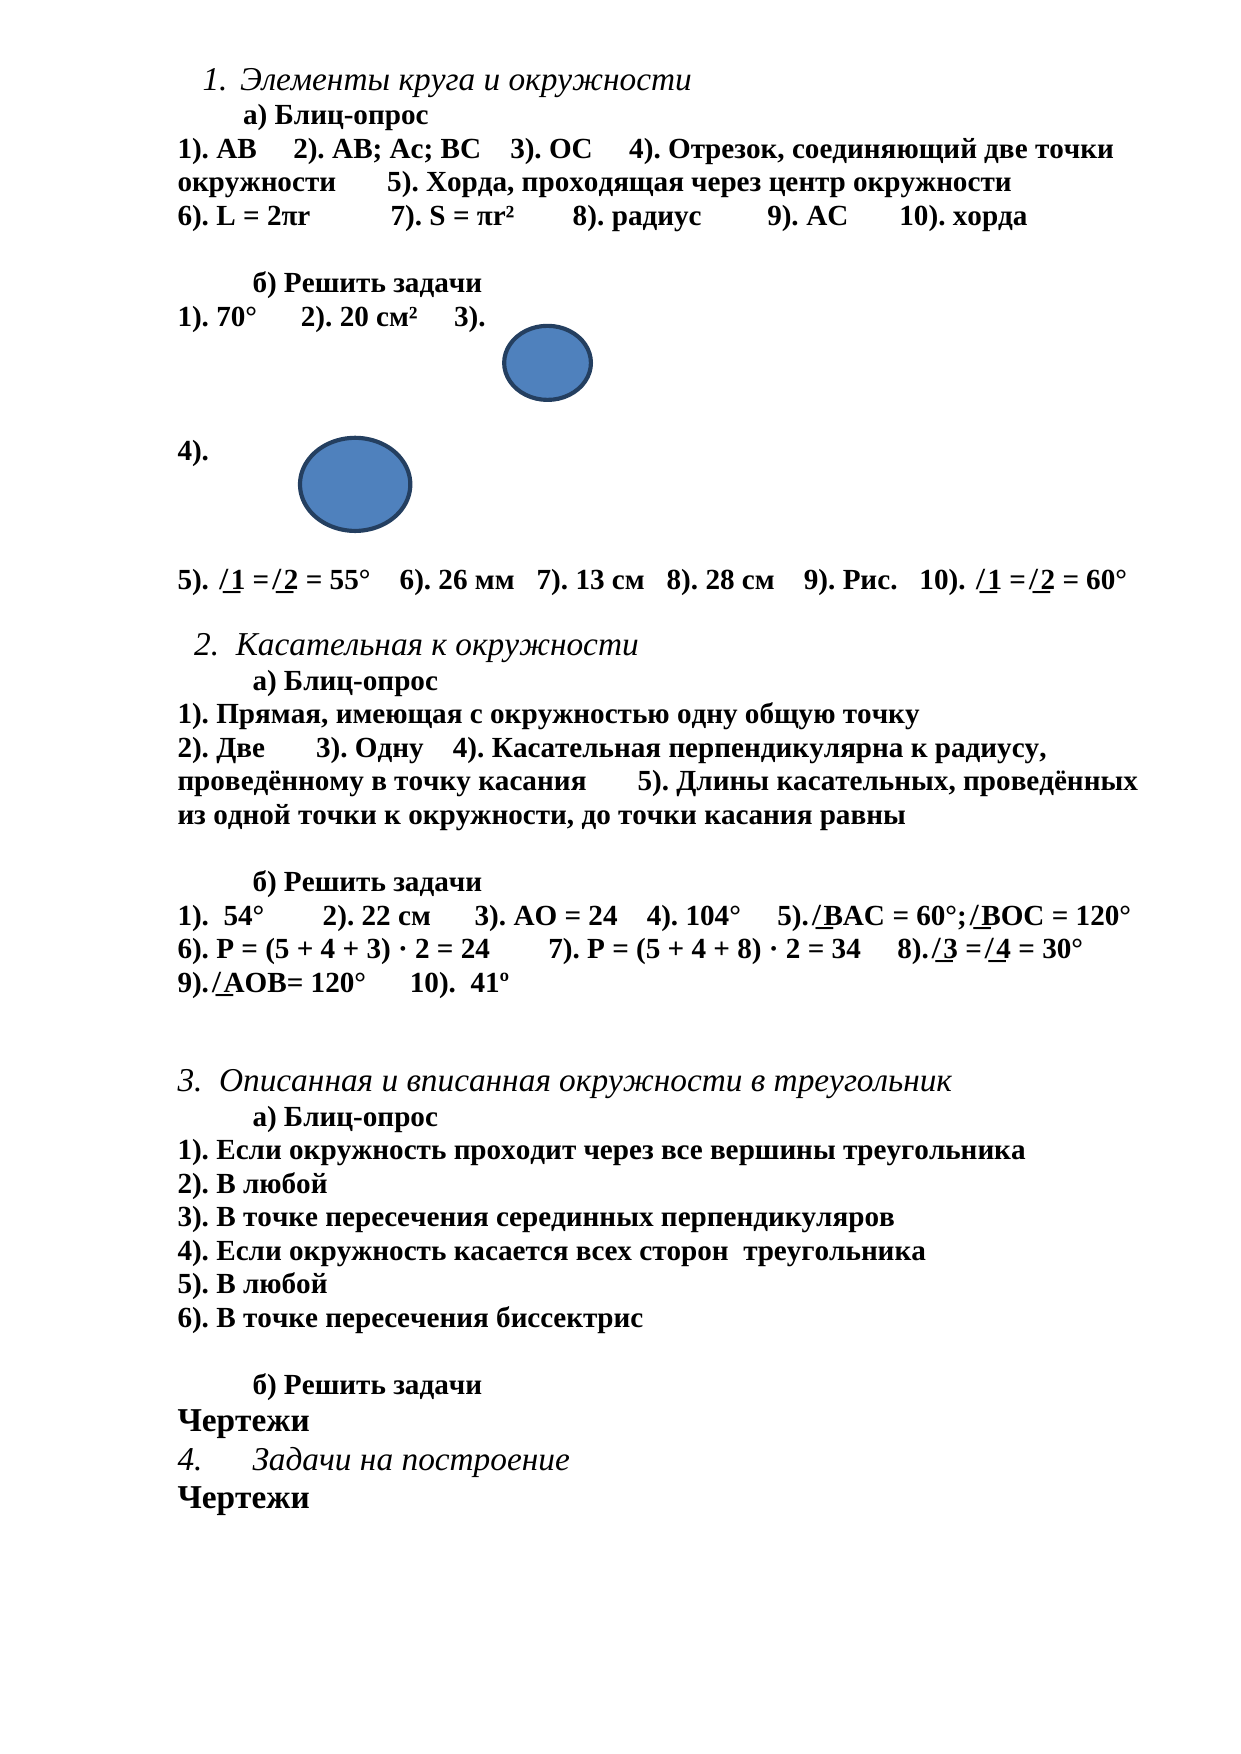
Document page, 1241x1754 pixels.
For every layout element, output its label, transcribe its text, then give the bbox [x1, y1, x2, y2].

text Чертежи [177, 1477, 1152, 1516]
text 2). В любой [177, 1166, 1152, 1199]
text 1). Прямая, имеющая с окружностью одну общую точку [177, 696, 1152, 730]
text 2). Две 3). Одну 4). Касательная перпендикулярна к радиусу, проведённому в точку касания 5). Длины касательных, проведённых из одной точки к окружности, до точки касания равны [177, 730, 1152, 831]
text В [177, 332, 518, 366]
text 1). 70° 2). 20 см² 3). [177, 299, 1152, 332]
text 6). В точке пересечения биссектрис [177, 1300, 1152, 1334]
text 1). АВ 2). АВ; Ас; ВС 3). ОС 4). Отрезок, соединяющий две точки окружности 5). Хорда, проходящая через центр окружности [177, 131, 1152, 198]
text а) Блиц-опрос [177, 663, 1152, 696]
text 5). ̸͟ 1 = ̸͟ 2 = 55° 6). 26 мм 7). 13 см 8). 28 см 9). Рис. 10). ̸͟ 1 = ̸͟ 2 = 60° [177, 562, 1152, 596]
text а) Блиц-опрос [177, 97, 1152, 131]
list б) Решить задачи [252, 864, 1152, 898]
text 3. Описанная и вписанная окружности в треугольник [177, 1061, 1152, 1099]
text 5). В любой [177, 1267, 1152, 1300]
text Чертежи [177, 1401, 1152, 1439]
text 6). L = 2πr 7). S = πr² 8). радиус 9). АС 10). хорда [177, 198, 1152, 232]
text В [577, 332, 1152, 366]
list б) Решить задачи [252, 1367, 1152, 1401]
text а) Блиц-опрос [177, 1099, 1152, 1132]
text 3). В точке пересечения серединных перпендикуляров [177, 1199, 1152, 1233]
text 4. Задачи на построение [177, 1439, 1152, 1477]
text 4). Если окружность касается всех сторон треугольника [177, 1233, 1152, 1267]
text 1). 54° 2). 22 см 3). АО = 24 4). 104° 5). ̸͟ ВАС = 60°; ̸͟ ВОС = 120° 6). Р = (5 + 4 + 3) · 2 = 24 7). Р = (5 + 4 + 8) · 2 = 34 8). ̸͟ 3 = ̸͟ 4 = 30° 9). ̸͟ АОВ= 120° 10). 41º [177, 898, 1152, 998]
list б) Решить задачи [252, 265, 1152, 299]
text 4). [177, 433, 1152, 466]
list Элементы круга и окружности [202, 59, 1152, 97]
text 2. Касательная к окружности [177, 624, 1152, 663]
text 1). Если окружность проходит через все вершины треугольника [177, 1132, 1152, 1166]
